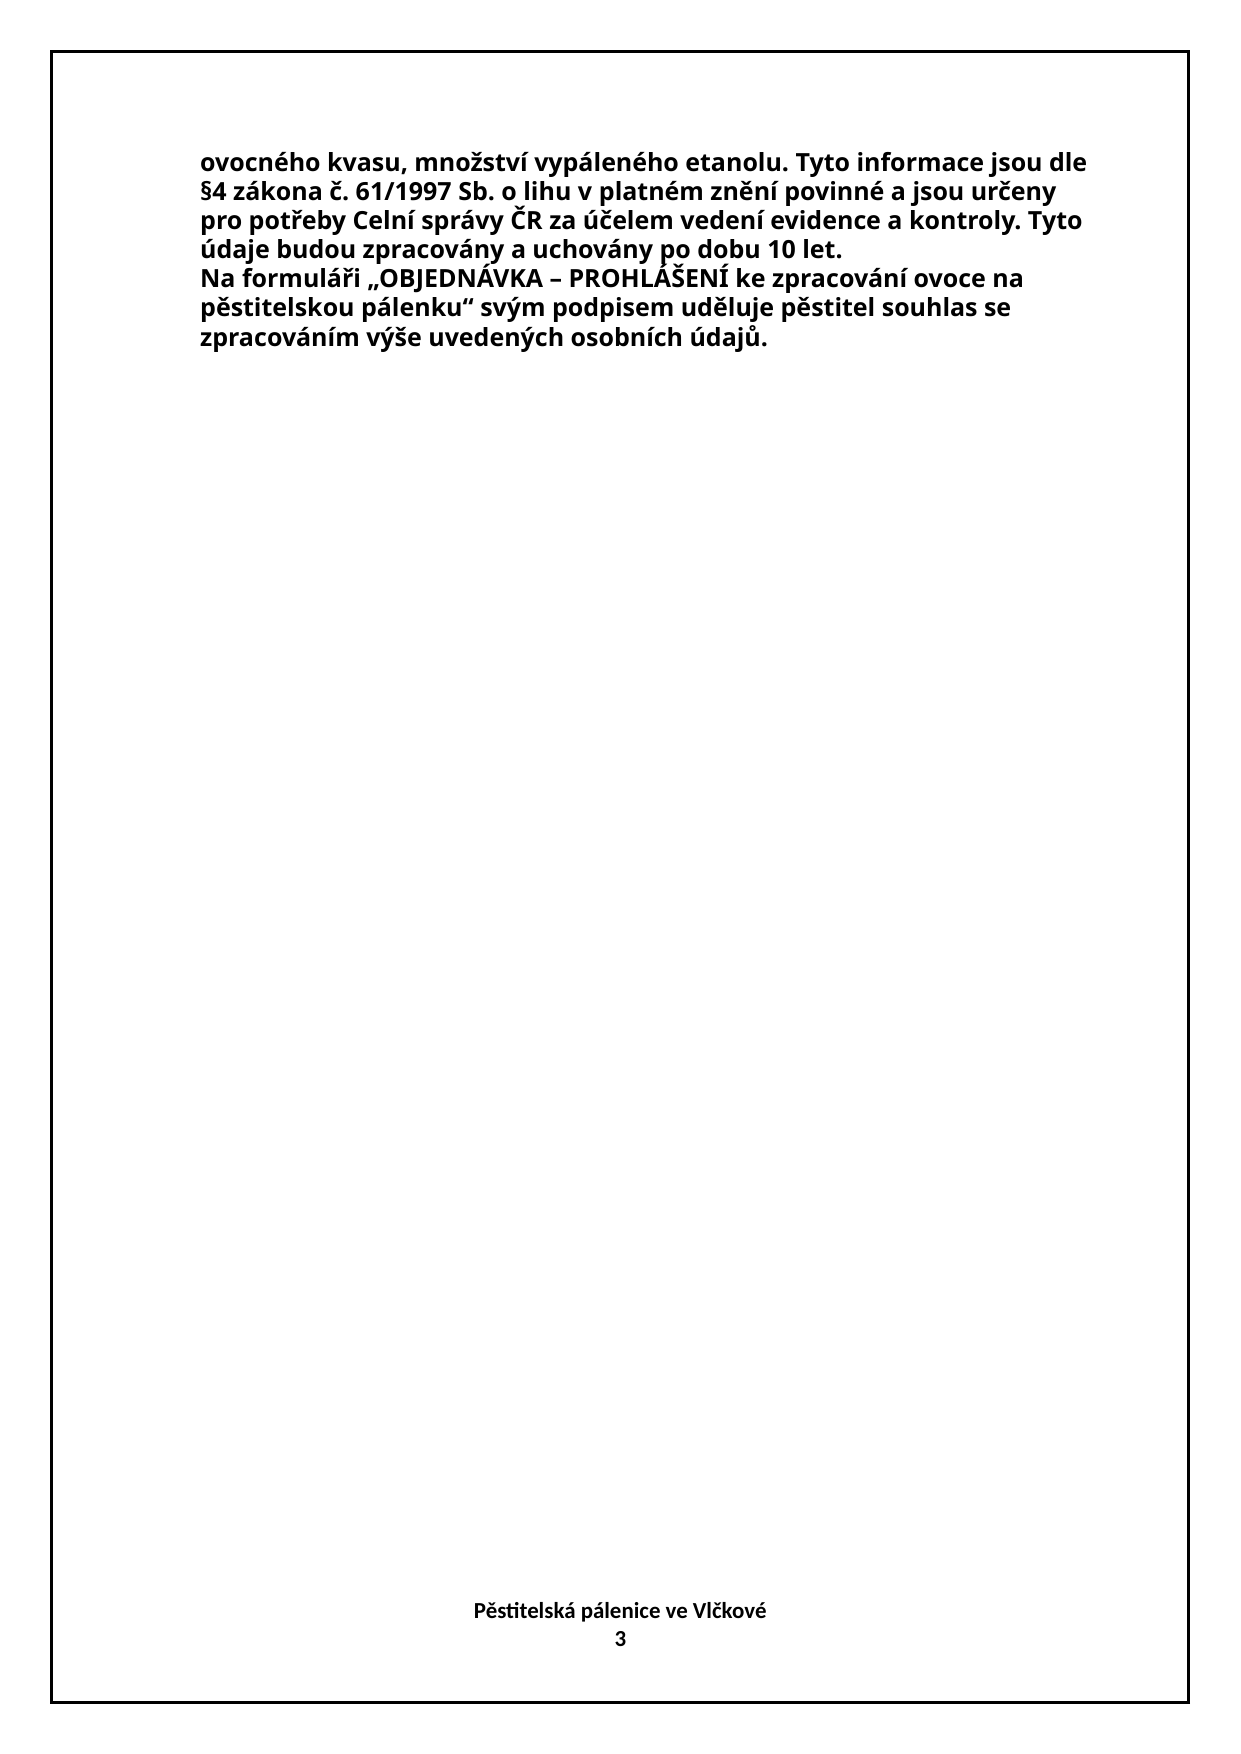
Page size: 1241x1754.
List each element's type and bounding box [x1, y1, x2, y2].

list [162, 148, 1093, 352]
